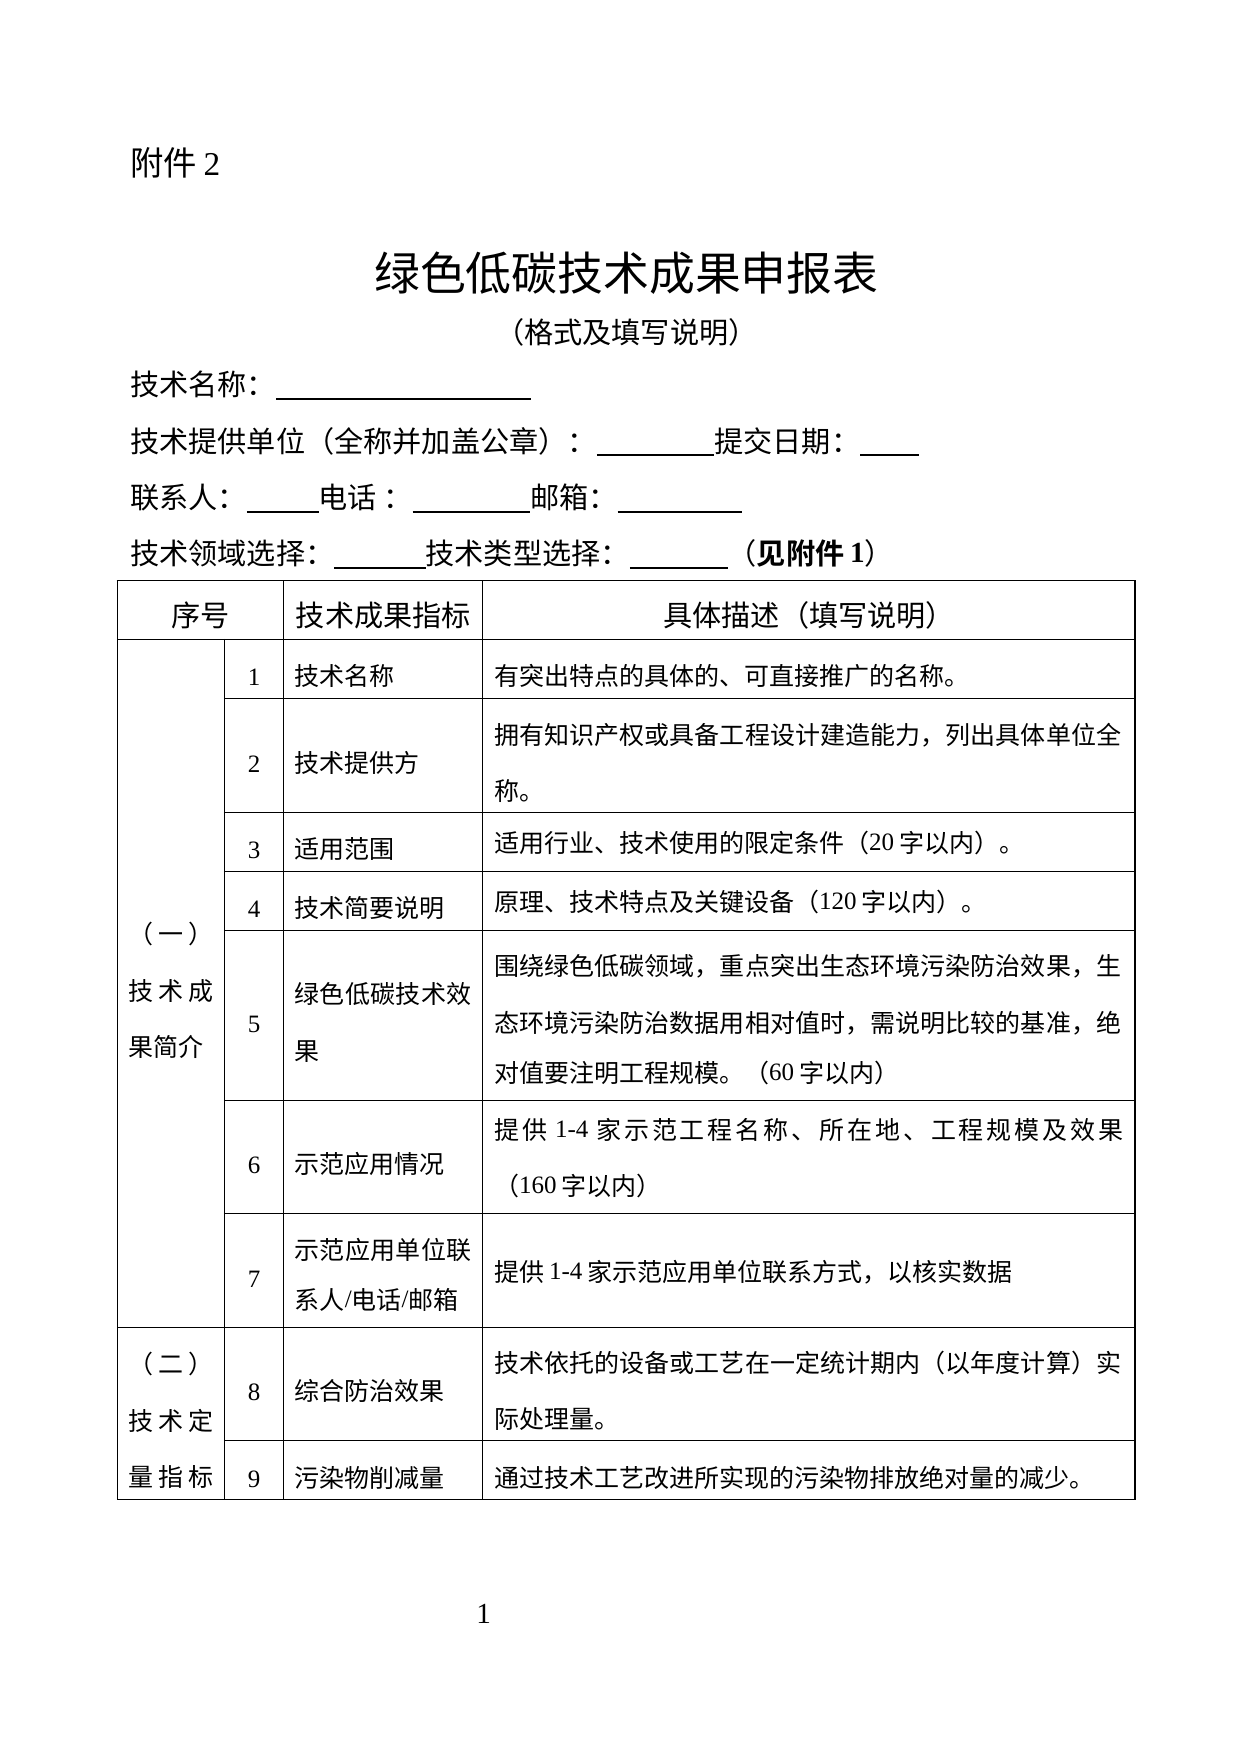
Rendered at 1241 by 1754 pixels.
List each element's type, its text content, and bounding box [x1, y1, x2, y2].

text 技术领域选择： 技术类型选择： （见附件1） [130, 524, 1122, 580]
table_cell 围绕绿色低碳领域，重点突出生态环境污染防治效果，生态环境污染防治数据用相对值时，需说明比较的基准，绝对值要注明工程规模。（60字以内） [483, 931, 1134, 1099]
table_cell 技术名称 [284, 640, 482, 698]
text 绿色低碳技术成果申报表 [130, 242, 1122, 299]
table_cell （二）技术定量指标数据(可依据技术成果不同自拟，本指标只作范例参考) [118, 1328, 224, 1499]
text （格式及填写说明） [130, 299, 1122, 355]
table_cell 通过技术工艺改进所实现的污染物排放绝对量的减少。 [483, 1441, 1134, 1499]
table_cell 提供1-4家示范工程名称、所在地、工程规模及效果（160字以内） [483, 1101, 1134, 1213]
table_cell 技术依托的设备或工艺在一定统计期内（以年度计算）实际处理量。 [483, 1328, 1134, 1440]
table_cell 有突出特点的具体的、可直接推广的名称。 [483, 640, 1134, 698]
table_cell 2 [225, 699, 283, 812]
text 技术名称： [130, 355, 1122, 411]
table_cell 适用范围 [284, 813, 482, 871]
text 联系人： 电话 ： 邮箱： [130, 467, 1122, 524]
table_cell 4 [225, 872, 283, 930]
table_cell 6 [225, 1101, 283, 1213]
table_cell 示范应用情况 [284, 1101, 482, 1213]
table_cell 7 [225, 1214, 283, 1327]
table_cell 污染物削减量 [284, 1441, 482, 1499]
table_header 具体描述（填写说明） [483, 581, 1134, 639]
table_header 技术成果指标 [284, 581, 482, 639]
table_cell 原理、技术特点及关键设备（120字以内）。 [483, 872, 1134, 930]
table_cell （一）技术成果简介 [118, 640, 224, 1327]
table_cell 绿色低碳技术效果 [284, 931, 482, 1099]
table_header 序号 [118, 581, 283, 639]
table_cell 综合防治效果 [284, 1328, 482, 1440]
table_cell 1 [225, 640, 283, 698]
table_cell 8 [225, 1328, 283, 1440]
table_cell 技术简要说明 [284, 872, 482, 930]
table_cell 3 [225, 813, 283, 871]
table_cell 5 [225, 931, 283, 1099]
table_cell 拥有知识产权或具备工程设计建造能力，列出具体单位全称。 [483, 699, 1134, 812]
text 附件2 [130, 130, 1122, 186]
table_cell 技术提供方 [284, 699, 482, 812]
table_cell 9 [225, 1441, 283, 1499]
table_cell 适用行业、技术使用的限定条件（20字以内）。 [483, 813, 1134, 871]
table_cell 提供1-4家示范应用单位联系方式，以核实数据 [483, 1214, 1134, 1327]
text 技术提供单位（全称并加盖公章）： 提交日期： [130, 411, 1226, 467]
table_cell 示范应用单位联系人/电话/邮箱 [284, 1214, 482, 1327]
